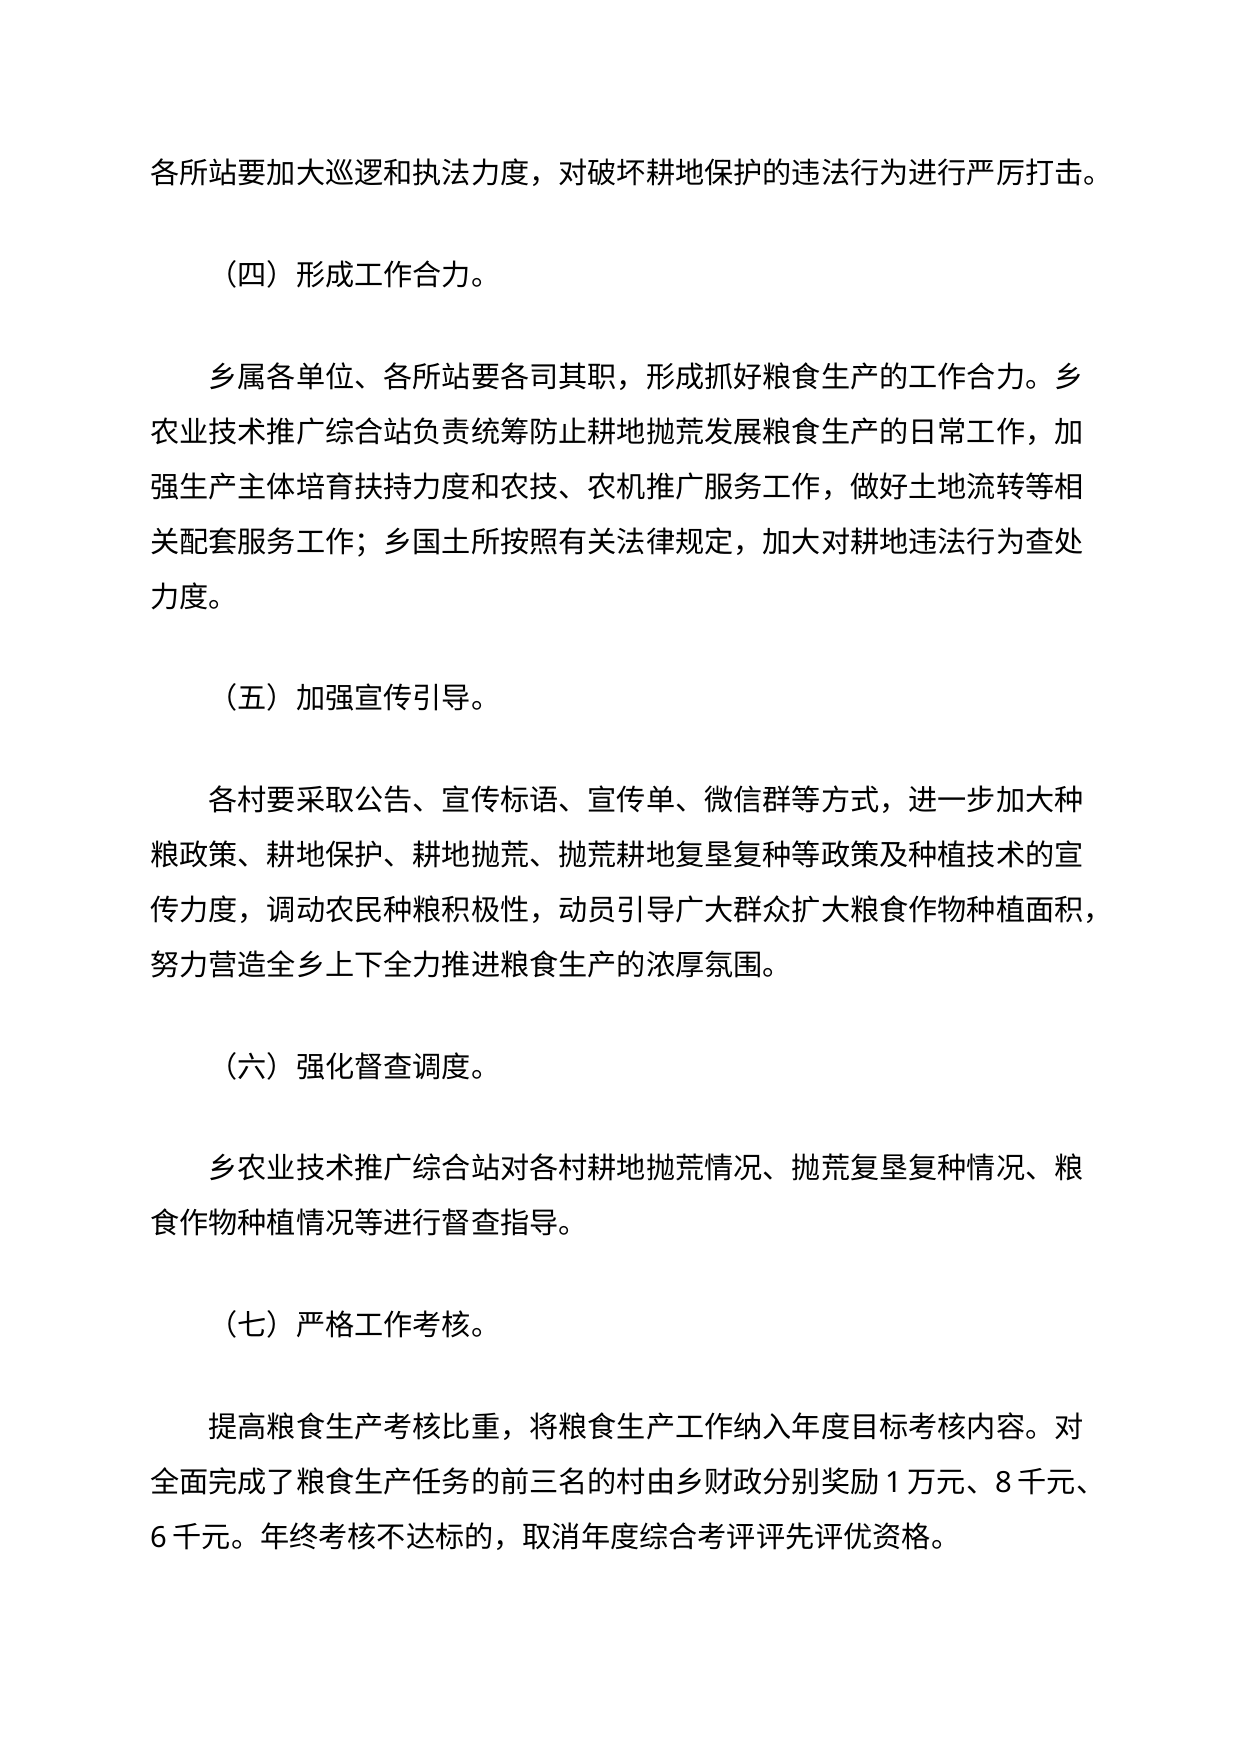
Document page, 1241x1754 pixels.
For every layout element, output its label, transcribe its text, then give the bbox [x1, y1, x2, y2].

text （七）严格工作考核。 [150, 1302, 1090, 1344]
text （六）强化督查调度。 [150, 1043, 1090, 1085]
text 各村要采取公告、宣传标语、宣传单、微信群等方式，进一步加大种粮政策、耕地保护、耕地抛荒、抛荒耕地复垦复种等政策及种植技术的宣传力度，调动农民种粮积极性，动员引导广大群众扩大粮食作物种植面积，努力营造全乡上下全力推进粮食生产的浓厚氛围。 [150, 777, 1090, 984]
text （五）加强宣传引导。 [150, 675, 1090, 717]
text 提高粮食生产考核比重，将粮食生产工作纳入年度目标考核内容。对全面完成了粮食生产任务的前三名的村由乡财政分别奖励1万元、8千元、6千元。年终考核不达标的，取消年度综合考评评先评优资格。 [150, 1403, 1090, 1556]
text （四）形成工作合力。 [150, 252, 1090, 294]
text 乡属各单位、各所站要各司其职，形成抓好粮食生产的工作合力。乡农业技术推广综合站负责统筹防止耕地抛荒发展粮食生产的日常工作，加强生产主体培育扶持力度和农技、农机推广服务工作，做好土地流转等相关配套服务工作；乡国土所按照有关法律规定，加大对耕地违法行为查处力度。 [150, 353, 1090, 615]
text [150, 150, 1090, 192]
text 乡农业技术推广综合站对各村耕地抛荒情况、抛荒复垦复种情况、粮食作物种植情况等进行督查指导。 [150, 1145, 1090, 1242]
